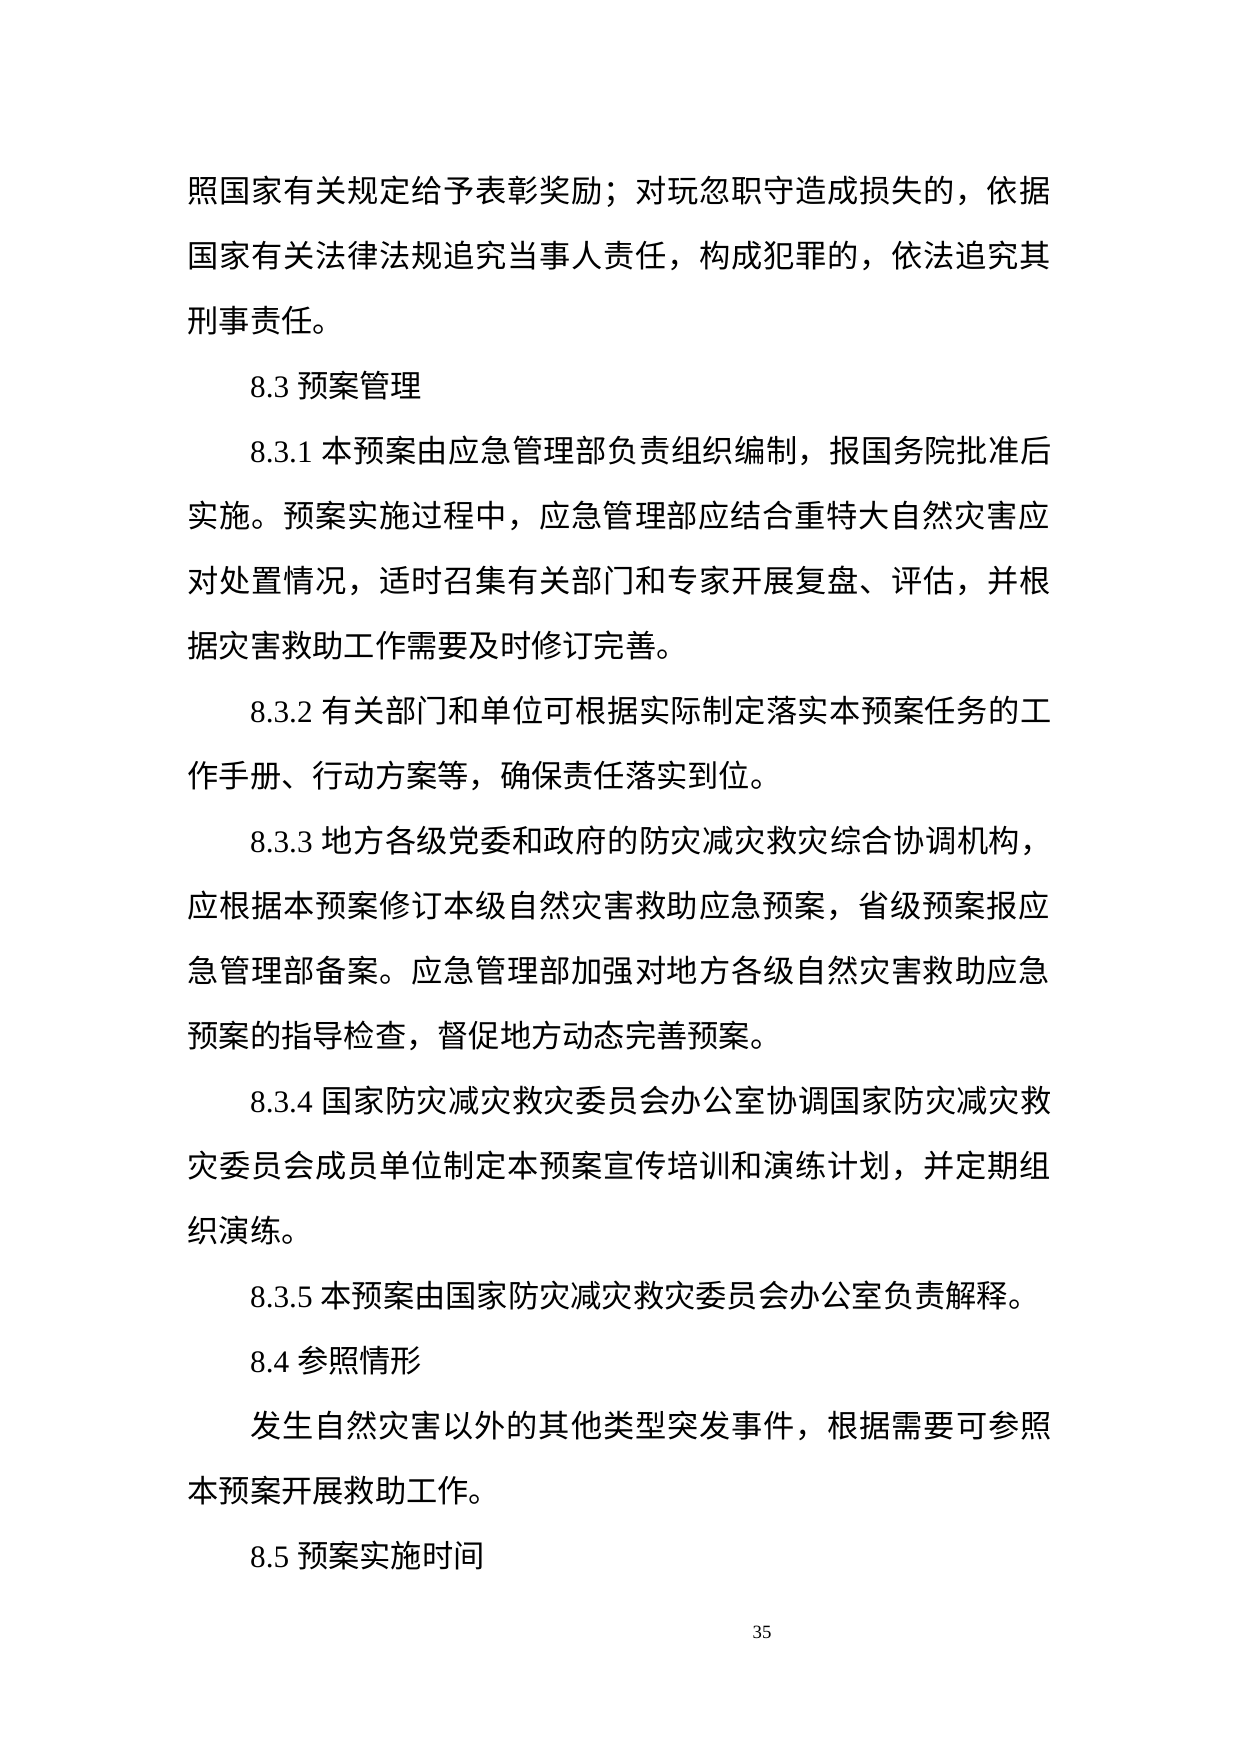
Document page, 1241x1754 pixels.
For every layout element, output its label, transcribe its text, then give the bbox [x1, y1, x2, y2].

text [187, 156, 1053, 351]
text 8.3.2 有关部门和单位可根据实际制定落实本预案任务的工作手册、行动方案等，确保责任落实到位。 [187, 676, 1053, 806]
text 8.3.4 国家防灾减灾救灾委员会办公室协调国家防灾减灾救灾委员会成员单位制定本预案宣传培训和演练计划，并定期组织演练。 [187, 1066, 1053, 1261]
text 8.3 预案管理 [187, 351, 1053, 416]
text 8.4 参照情形 [187, 1326, 1053, 1391]
text 发生自然灾害以外的其他类型突发事件，根据需要可参照本预案开展救助工作。 [187, 1391, 1053, 1521]
text 8.3.1 本预案由应急管理部负责组织编制，报国务院批准后实施。预案实施过程中，应急管理部应结合重特大自然灾害应对处置情况，适时召集有关部门和专家开展复盘、评估，并根据灾害救助工作需要及时修订完善。 [187, 416, 1053, 676]
text 8.3.5 本预案由国家防灾减灾救灾委员会办公室负责解释。 [187, 1261, 1053, 1326]
text 8.3.3 地方各级党委和政府的防灾减灾救灾综合协调机构，应根据本预案修订本级自然灾害救助应急预案，省级预案报应急管理部备案。应急管理部加强对地方各级自然灾害救助应急预案的指导检查，督促地方动态完善预案。 [187, 806, 1053, 1066]
text 8.5 预案实施时间 [187, 1521, 1053, 1586]
